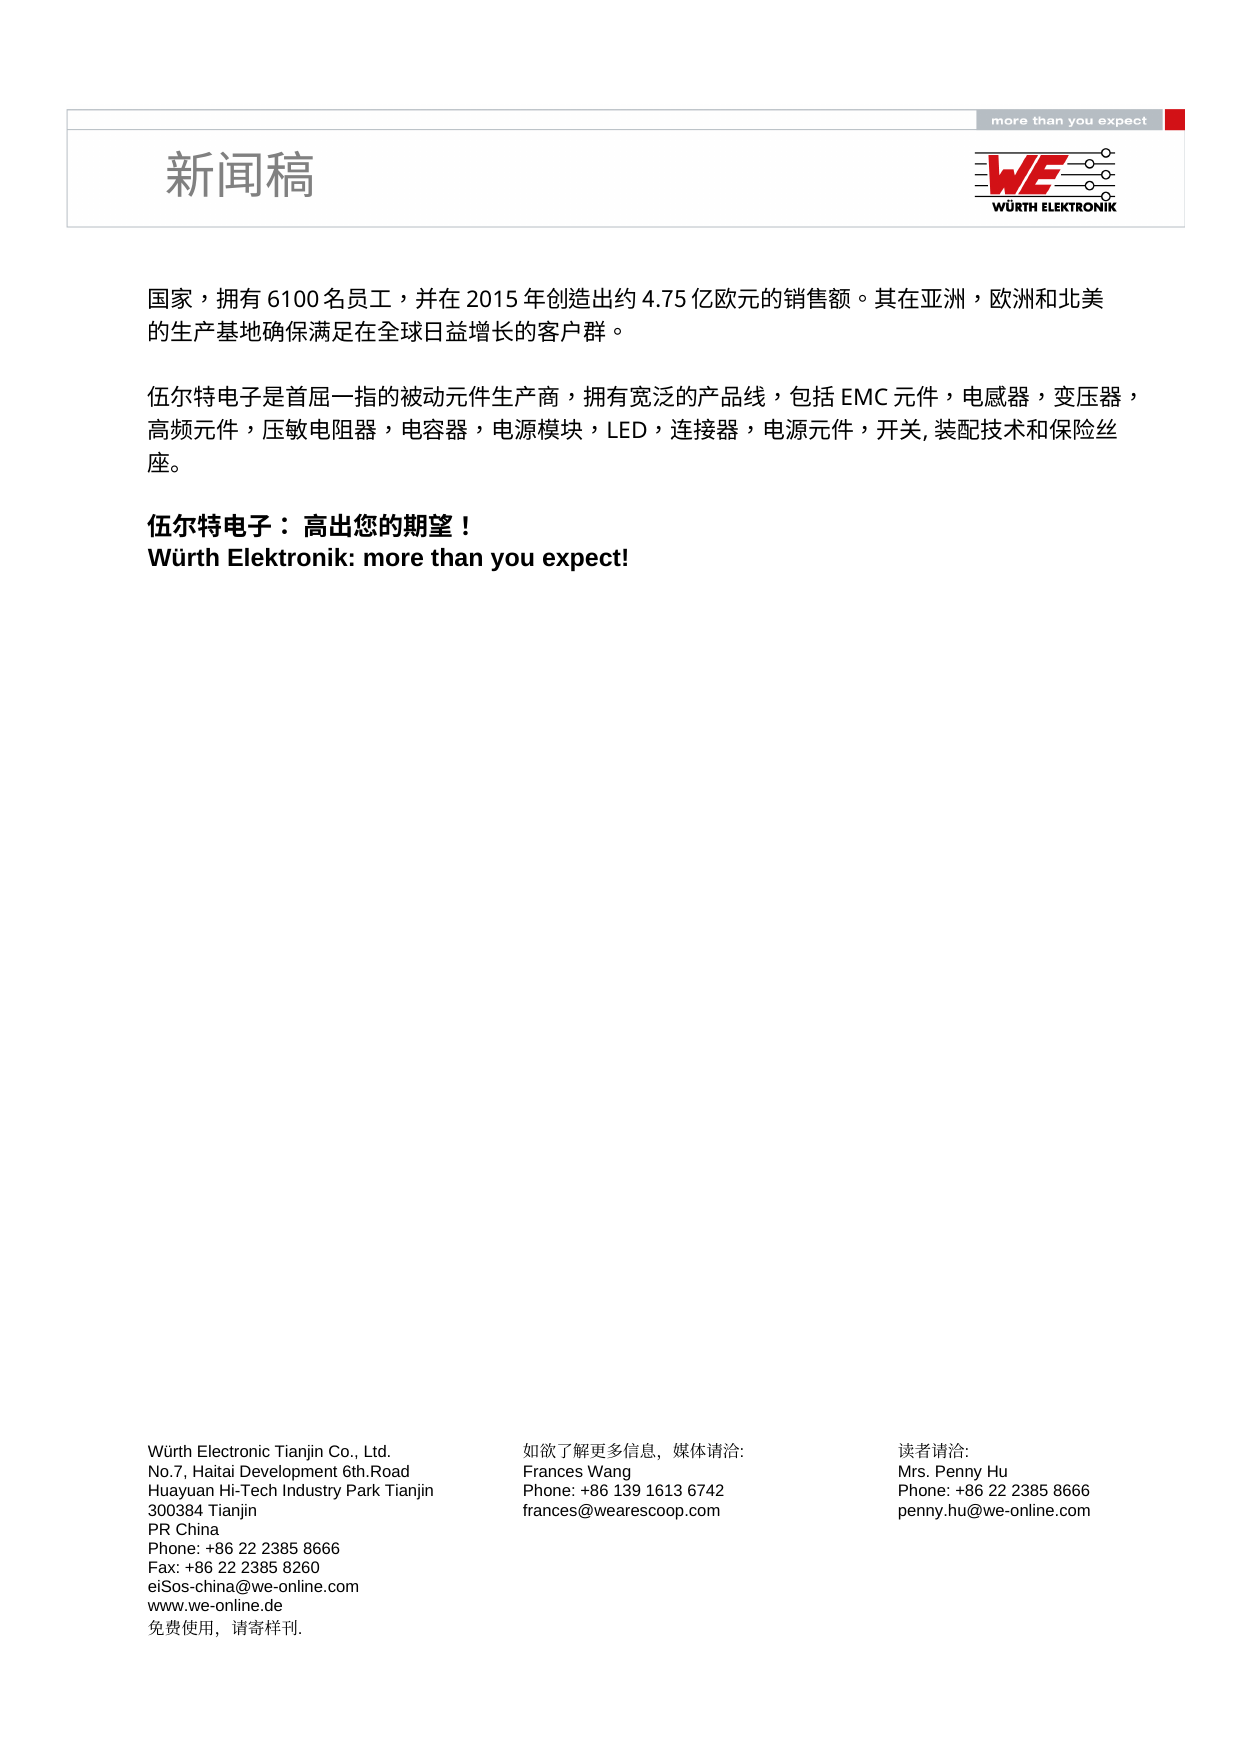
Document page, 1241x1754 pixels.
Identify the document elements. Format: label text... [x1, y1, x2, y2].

picture [66, 104, 1185, 230]
text Würth Elektronik: more than you expect! [148, 543, 1122, 572]
text 伍尔特电子： 高出您的期望！ [148, 507, 1122, 543]
text 伍尔特电子是首屈一指的被动元件生产商，拥有宽泛的产品线，包括 EMC元件，电感器，变压器，高频元件，压敏电阻器，电容器，电源模块，LED，连接器，电源元件，开关, 装配技术和保险丝座。 [148, 378, 1122, 478]
